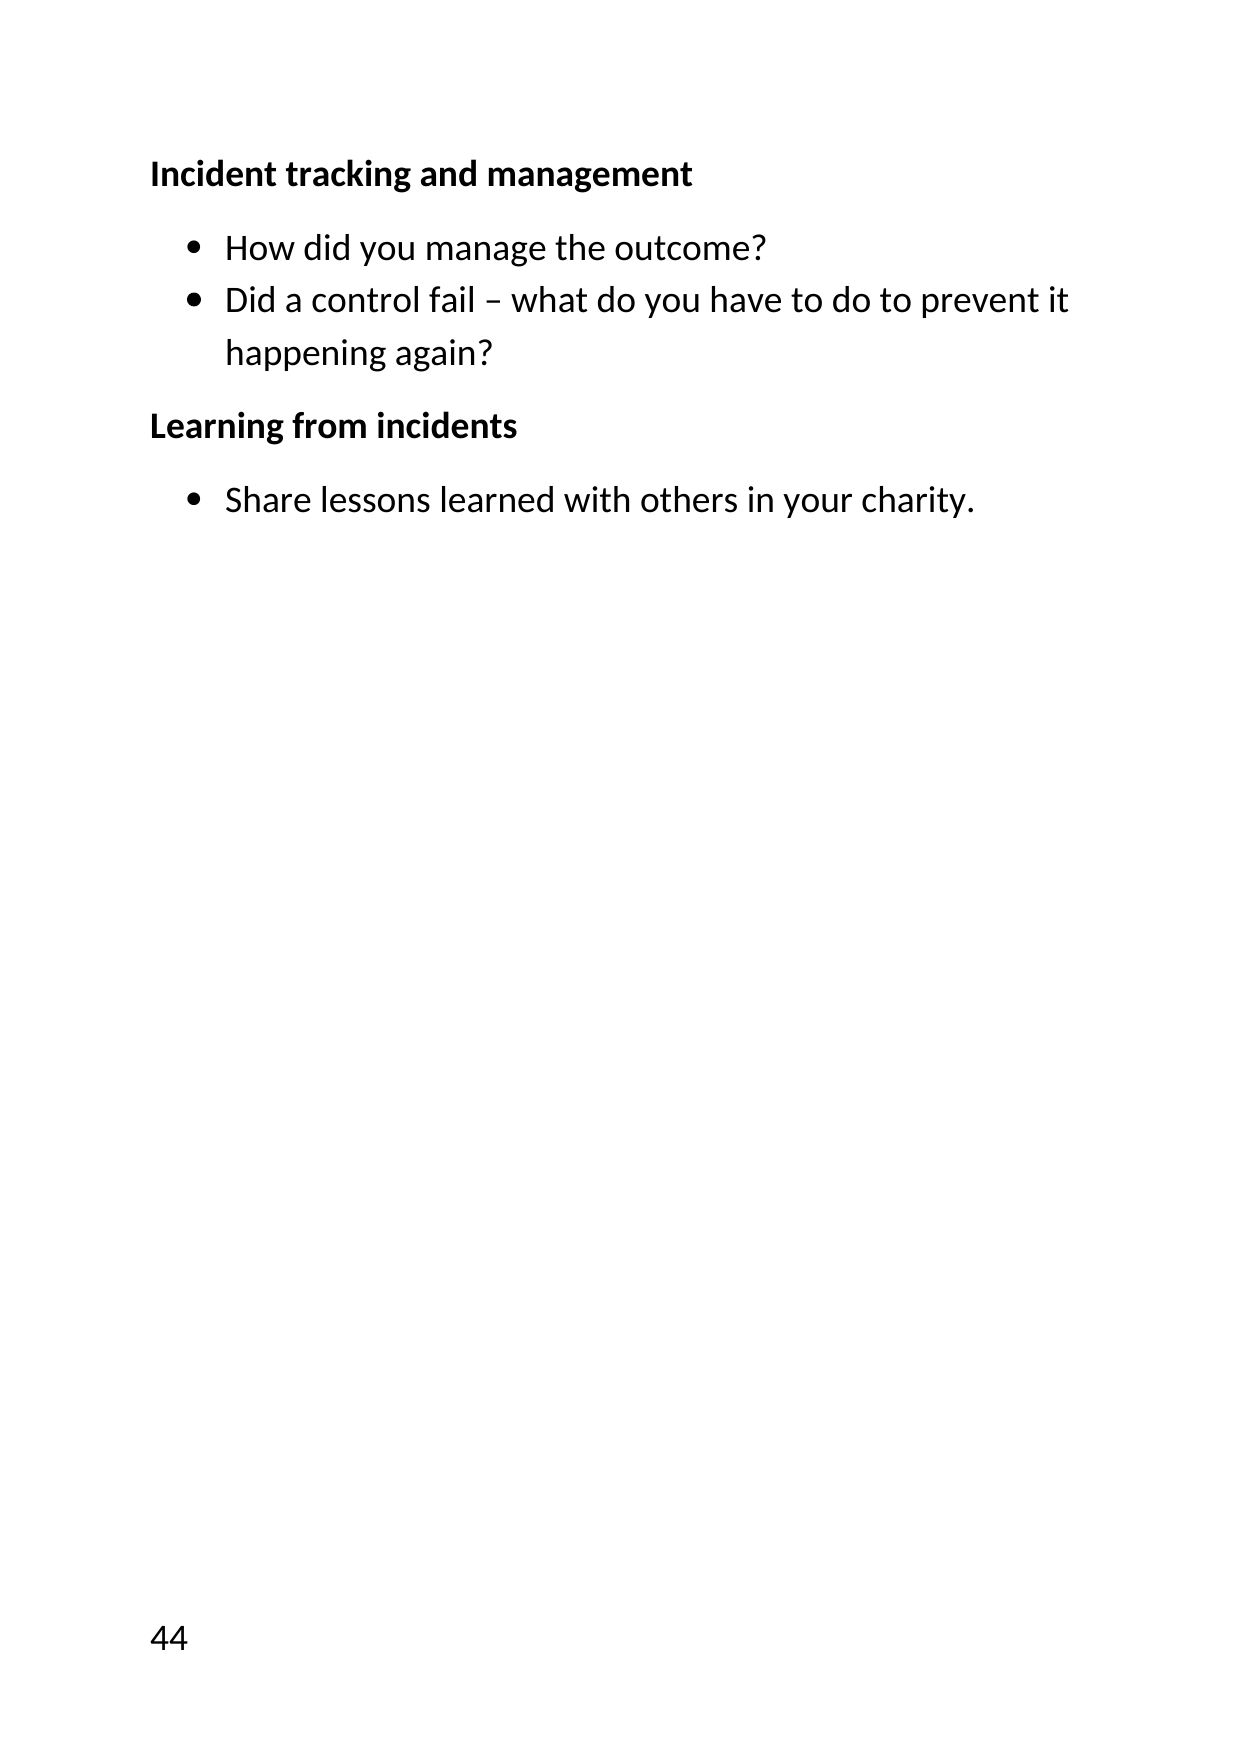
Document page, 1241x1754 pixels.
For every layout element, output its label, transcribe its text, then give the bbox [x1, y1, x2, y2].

list Share lessons learned with others in your charity. [187, 476, 1090, 522]
text Incident tracking and management [150, 150, 1090, 196]
list How did you manage the outcome? [187, 223, 1090, 269]
list Did a control fail – what do you have to do to prevent it happening again? [187, 276, 1090, 375]
text Learning from incidents [150, 402, 1090, 448]
